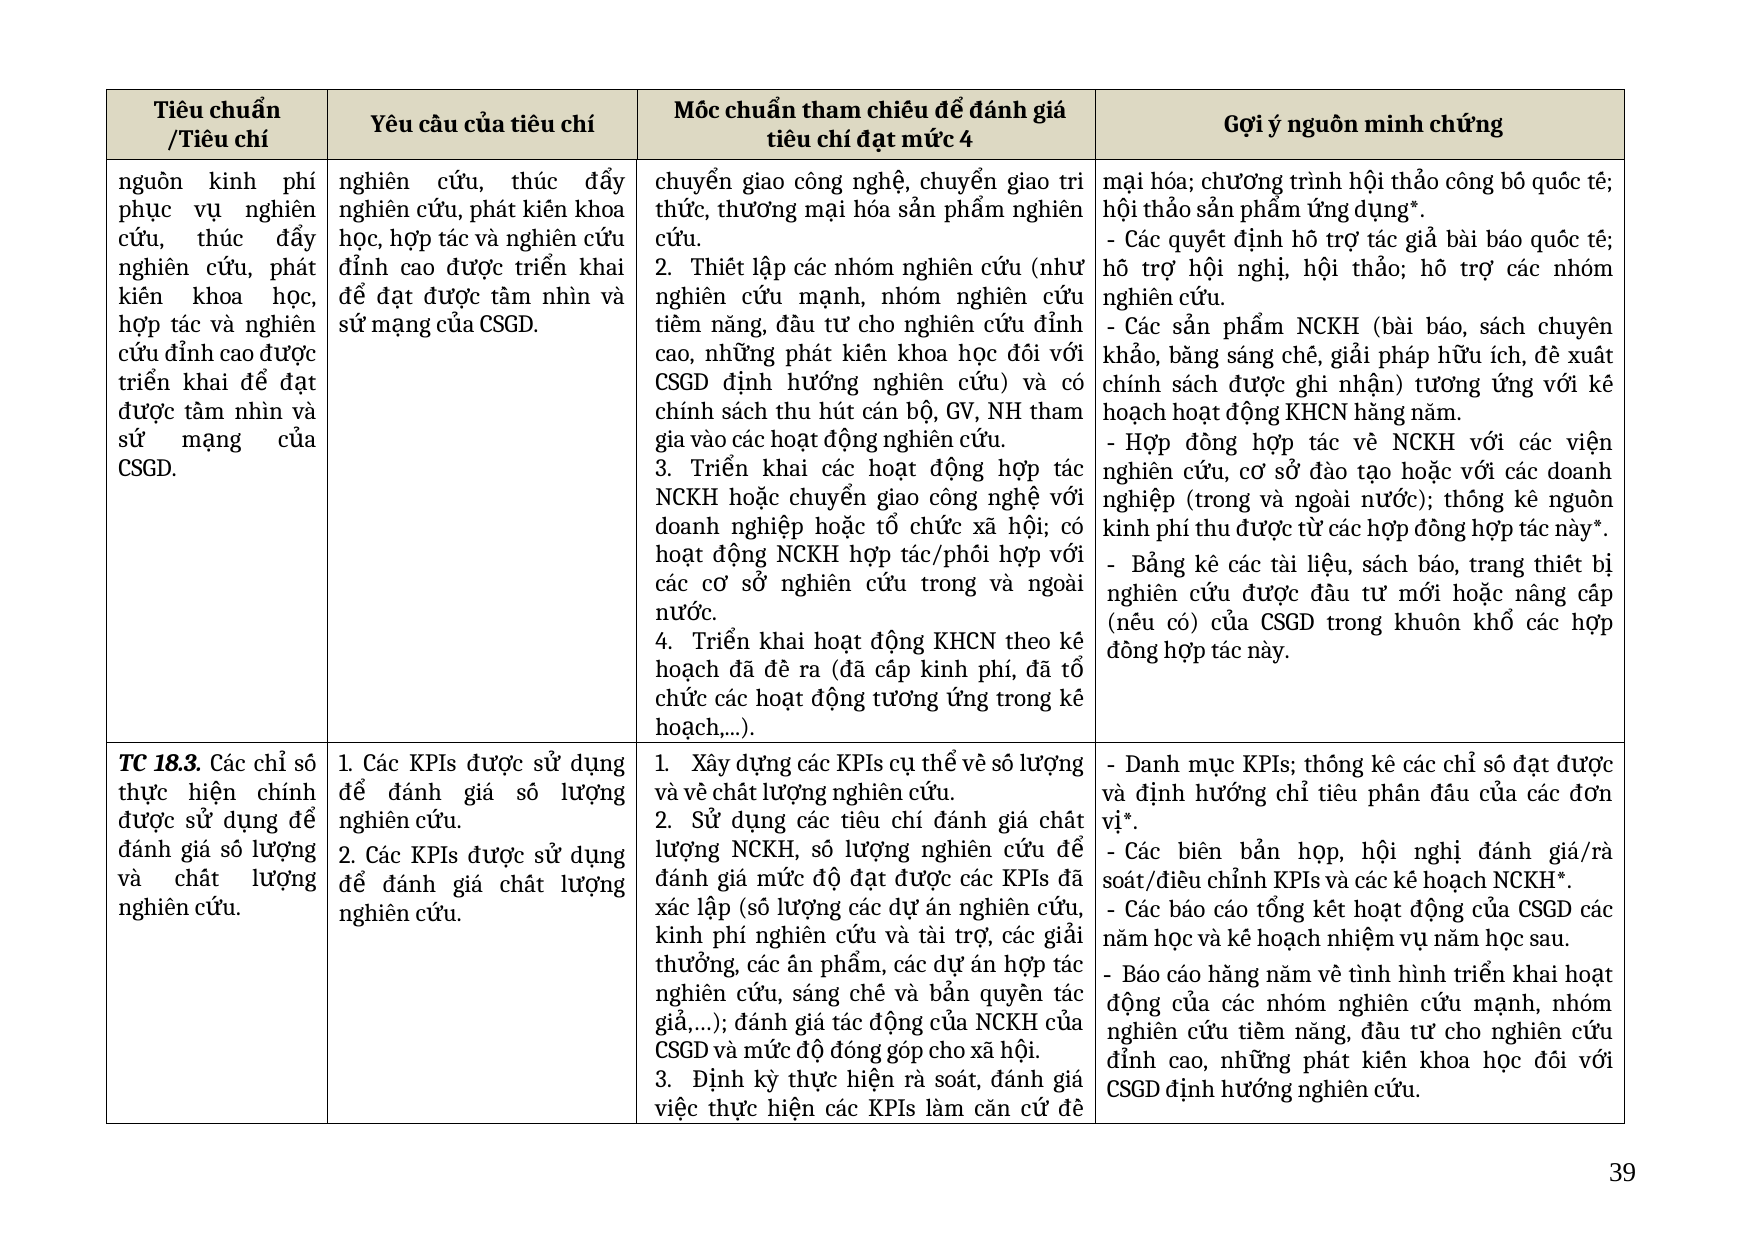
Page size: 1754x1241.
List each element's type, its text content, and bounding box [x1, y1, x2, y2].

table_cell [328, 160, 636, 742]
table_header Gợi ý nguồn minh chứng [1096, 90, 1624, 159]
table_header Mốc chuẩn tham chiếu để đánh giá tiêu chí đạt mức 4 [638, 90, 1095, 159]
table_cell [637, 743, 1095, 1123]
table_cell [328, 743, 636, 1123]
table_header Tiêu chuẩn /Tiêu chí [107, 90, 327, 159]
table_header Yêu cầu của tiêu chí [328, 90, 637, 159]
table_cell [637, 160, 1095, 742]
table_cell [1096, 160, 1624, 742]
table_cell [107, 743, 327, 1123]
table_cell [107, 160, 327, 742]
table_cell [1096, 743, 1624, 1123]
